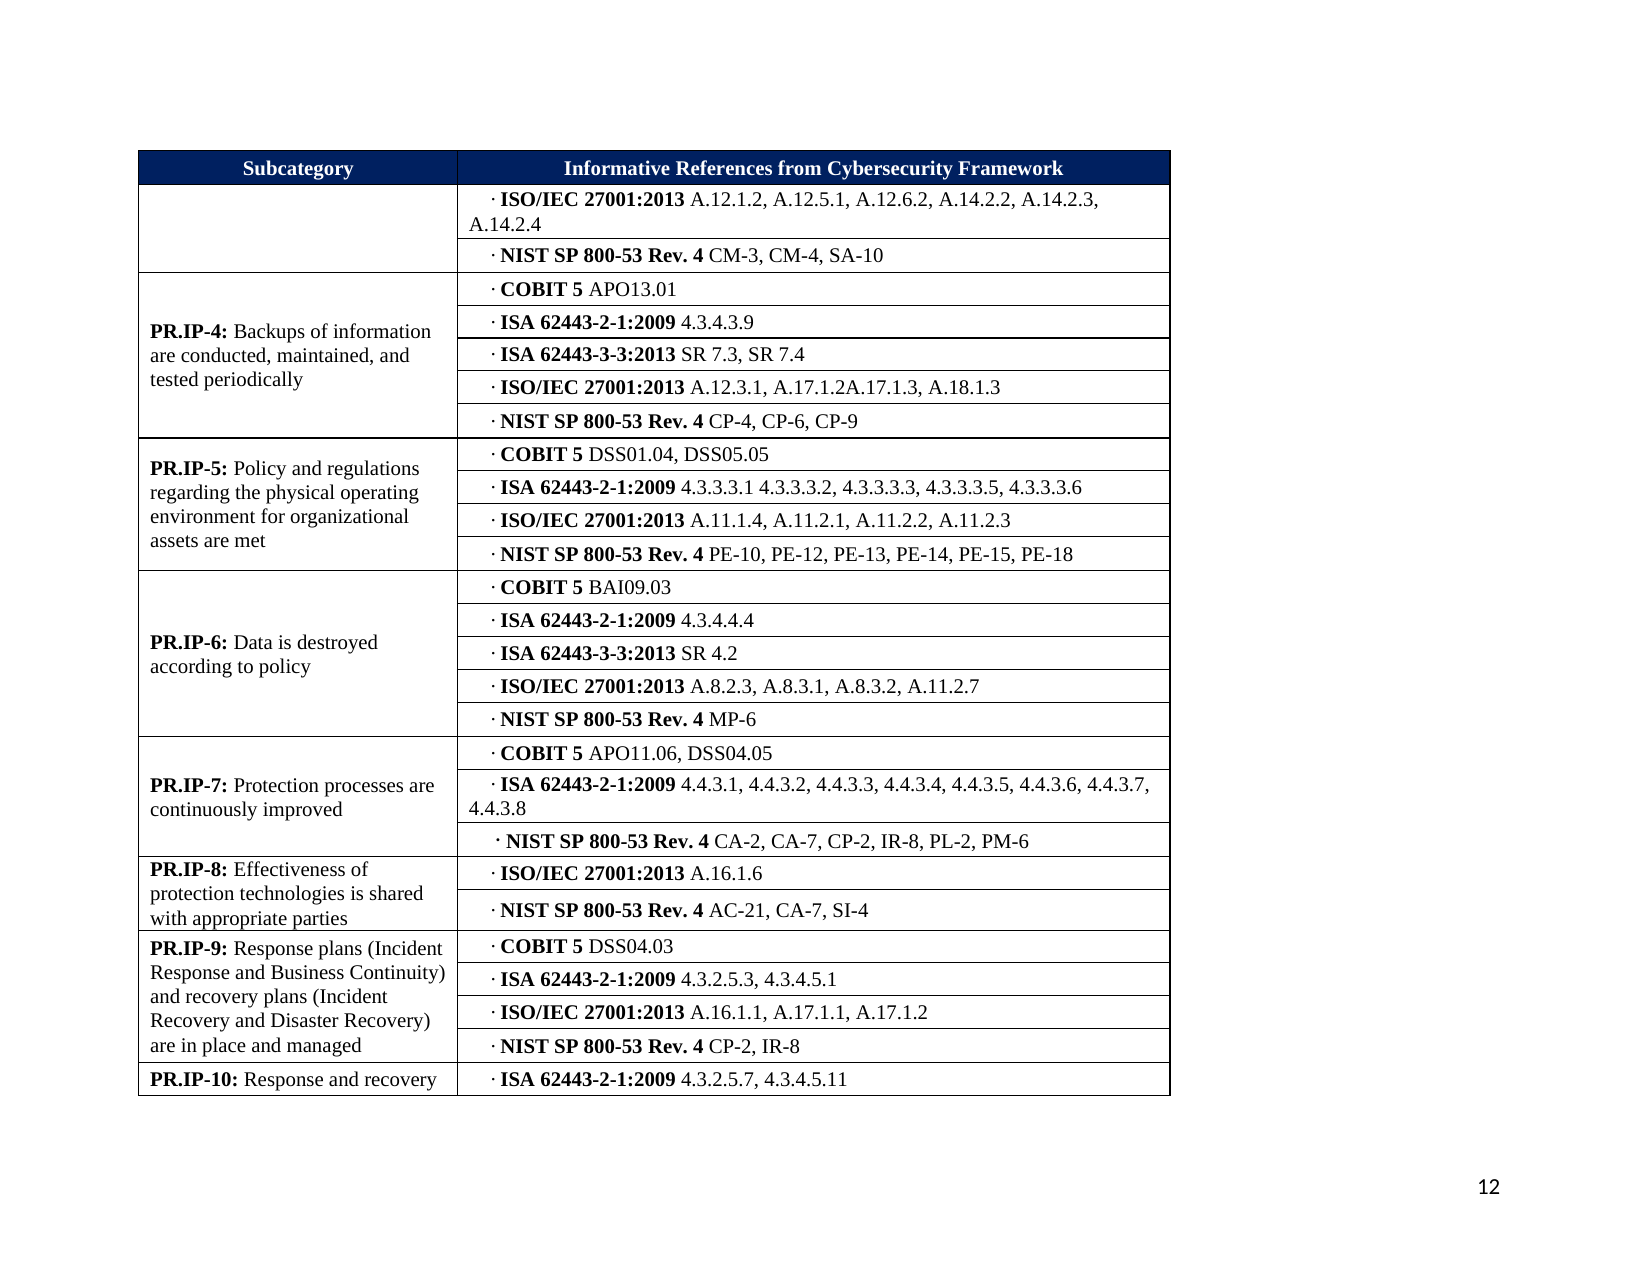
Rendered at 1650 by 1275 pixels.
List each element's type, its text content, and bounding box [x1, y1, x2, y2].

table_cell PR.IP-9: Response plans (Incident Response and Business Continuity) and recovery plans (Incident Recovery and Disaster Recovery) are in place and managed [139, 931, 457, 1062]
table_cell PR.IP-7: Protection processes are continuously improved [139, 737, 457, 856]
table_cell · COBIT 5 DSS01.04, DSS05.05 [458, 439, 1169, 470]
table_cell · ISO/IEC 27001:2013 A.11.1.4, A.11.2.1, A.11.2.2, A.11.2.3 [458, 504, 1169, 536]
table_cell · COBIT 5 APO13.01 [458, 273, 1169, 305]
table_cell · NIST SP 800-53 Rev. 4 CA-2, CA-7, CP-2, IR-8, PL-2, PM-6 [458, 823, 1169, 856]
table_cell · ISO/IEC 27001:2013 A.16.1.1, A.17.1.1, A.17.1.2 [458, 996, 1169, 1028]
table_cell PR.IP-5: Policy and regulations regarding the physical operating environment for organizational assets are met [139, 439, 457, 570]
table_cell · ISA 62443-2-1:2009 4.3.3.3.1 4.3.3.3.2, 4.3.3.3.3, 4.3.3.3.5, 4.3.3.3.6 [458, 471, 1169, 503]
table_cell · NIST SP 800-53 Rev. 4 AC-21, CA-7, SI-4 [458, 890, 1169, 929]
table_cell · ISA 62443-2-1:2009 4.3.4.4.4 [458, 604, 1169, 636]
table_cell PR.IP-6: Data is destroyed according to policy [139, 571, 457, 736]
table_cell · ISA 62443-2-1:2009 4.3.2.5.3, 4.3.4.5.1 [458, 963, 1169, 995]
table_cell · NIST SP 800-53 Rev. 4 PE-10, PE-12, PE-13, PE-14, PE-15, PE-18 [458, 537, 1169, 570]
table_cell · ISA 62443-2-1:2009 4.4.3.1, 4.4.3.2, 4.4.3.3, 4.4.3.4, 4.4.3.5, 4.4.3.6, 4.4.3.7, 4.4.3.8 [458, 770, 1169, 822]
table_cell · NIST SP 800-53 Rev. 4 CP-2, IR-8 [458, 1029, 1169, 1062]
table_cell · NIST SP 800-53 Rev. 4 MP-6 [458, 703, 1169, 736]
table_cell PR.IP-8: Effectiveness of protection technologies is shared with appropriate parties [139, 857, 457, 929]
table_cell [139, 1063, 457, 1095]
table_header Informative References from Cybersecurity Framework [458, 151, 1169, 184]
table_cell · ISA 62443-3-3:2013 SR 4.2 [458, 637, 1169, 669]
table_cell · ISO/IEC 27001:2013 A.16.1.6 [458, 857, 1169, 889]
table_cell · NIST SP 800-53 Rev. 4 CP-4, CP-6, CP-9 [458, 404, 1169, 437]
table_cell · ISA 62443-3-3:2013 SR 7.3, SR 7.4 [458, 339, 1169, 370]
table_cell · ISA 62443-2-1:2009 4.3.2.5.7, 4.3.4.5.11 [458, 1063, 1169, 1095]
table_cell · COBIT 5 BAI09.03 [458, 571, 1169, 603]
table_cell · NIST SP 800-53 Rev. 4 CM-3, CM-4, SA-10 [458, 239, 1169, 272]
table_cell · ISO/IEC 27001:2013 A.8.2.3, A.8.3.1, A.8.3.2, A.11.2.7 [458, 670, 1169, 702]
table_cell PR.IP-4: Backups of information are conducted, maintained, and tested periodically [139, 273, 457, 437]
table_cell · COBIT 5 DSS04.03 [458, 931, 1169, 962]
table_cell · COBIT 5 APO11.06, DSS04.05 [458, 737, 1169, 769]
table_cell · ISO/IEC 27001:2013 A.12.3.1, A.17.1.2A.17.1.3, A.18.1.3 [458, 371, 1169, 403]
table_header Subcategory [139, 151, 457, 184]
table_cell · ISO/IEC 27001:2013 A.12.1.2, A.12.5.1, A.12.6.2, A.14.2.2, A.14.2.3, A.14.2.4 [458, 185, 1169, 237]
table_cell · ISA 62443-2-1:2009 4.3.4.3.9 [458, 306, 1169, 337]
